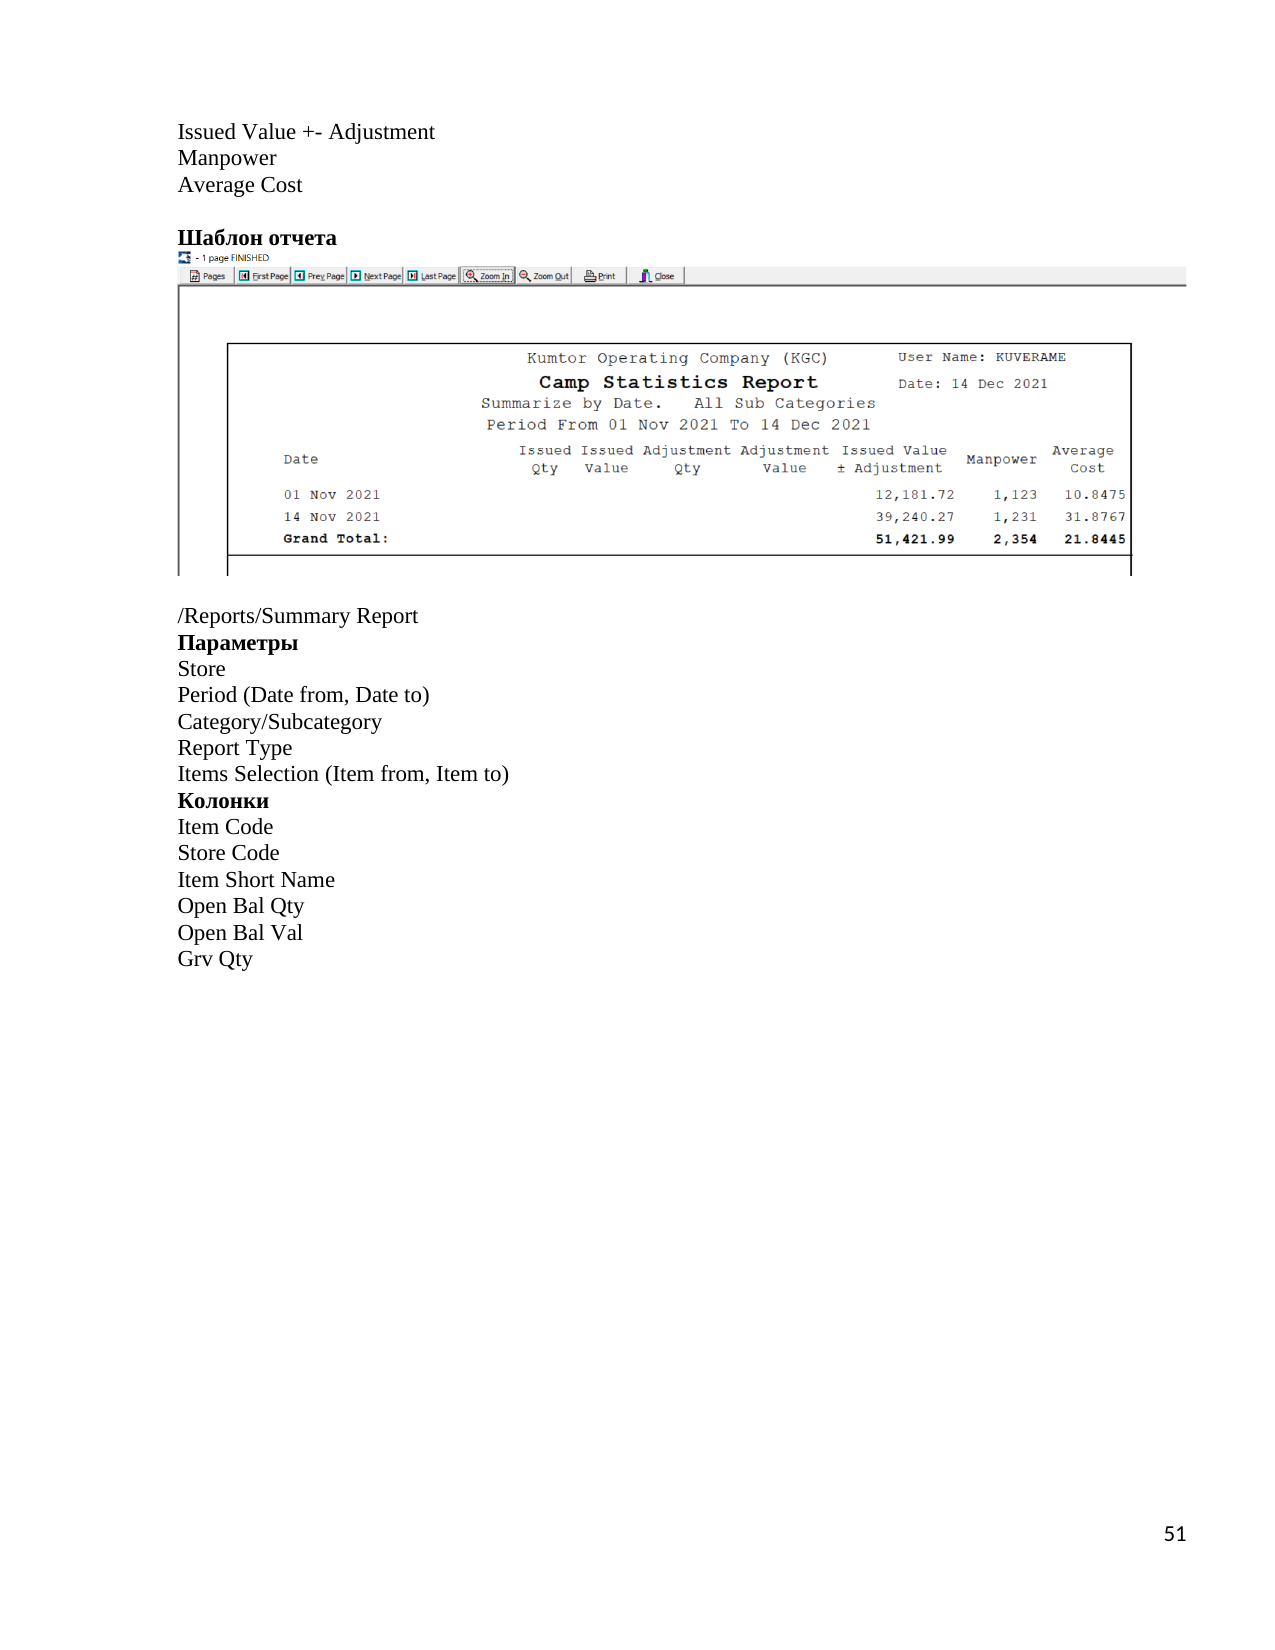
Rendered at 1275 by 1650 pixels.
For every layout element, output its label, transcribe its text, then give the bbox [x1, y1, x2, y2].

text Open Bal Qty [177, 892, 1186, 918]
text Grv Qty [177, 945, 1186, 971]
text Open Bal Val [177, 918, 1186, 945]
text Item Code [177, 813, 1186, 839]
text Items Selection (Item from, Item to) [177, 760, 1186, 787]
text Колонки [177, 787, 1186, 813]
text Issued Value +- Adjustment [177, 118, 1186, 144]
text Item Short Name [177, 866, 1186, 892]
text Manpower [177, 144, 1186, 171]
text Store [177, 655, 1186, 681]
text Category/Subcategory [177, 708, 1186, 734]
picture [177, 250, 1187, 576]
text Store Code [177, 839, 1186, 866]
text Параметры [177, 629, 1186, 655]
text Average Cost [177, 171, 1186, 197]
text Шаблон отчета [177, 223, 1186, 250]
text Period (Date from, Date to) [177, 681, 1186, 708]
text Report Type [177, 734, 1186, 760]
text /Reports/Summary Report [177, 602, 1186, 629]
